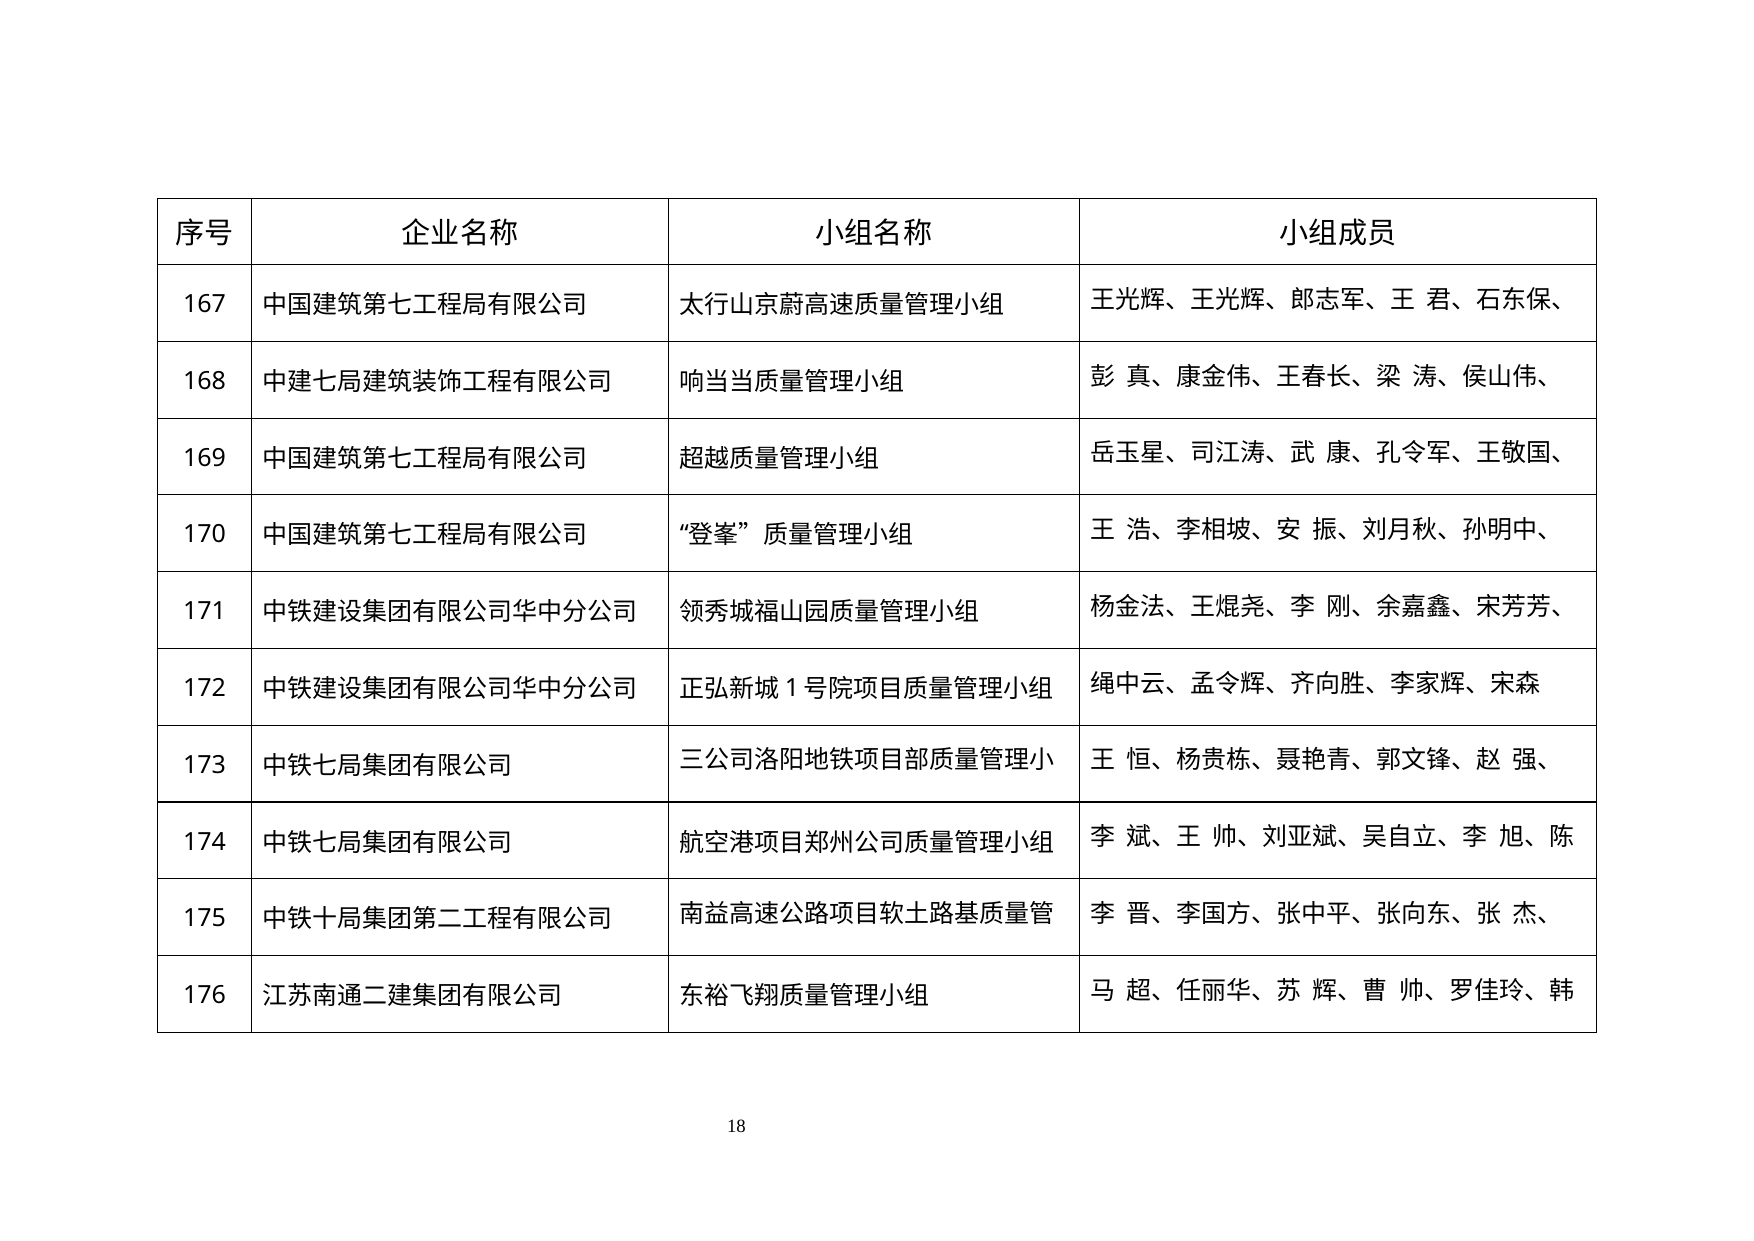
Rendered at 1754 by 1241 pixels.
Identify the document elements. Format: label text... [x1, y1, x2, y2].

table_header 小组名称 [669, 199, 1079, 264]
table_cell 超越质量管理小组 [669, 419, 1079, 494]
table_cell 东裕飞翔质量管理小组 [669, 956, 1079, 1032]
table_header 企业名称 [252, 199, 668, 264]
table_cell 中国建筑第七工程局有限公司 [252, 419, 668, 494]
table_cell 中国建筑第七工程局有限公司 [252, 265, 668, 341]
table_header 序号 [158, 199, 251, 264]
table_cell 171 [158, 572, 251, 648]
table_cell 176 [158, 956, 251, 1032]
table_cell 王 恒、杨贵栋、聂艳青、郭文锋、赵 强、田万平、杨 强、李彩莲、赵创飞、李 研 [1080, 726, 1596, 801]
table_cell 太行山京蔚高速质量管理小组 [669, 265, 1079, 341]
table_cell 170 [158, 495, 251, 571]
table_cell 杨金法、王焜尧、李 刚、余嘉鑫、宋芳芳、刘 昊 [1080, 572, 1596, 648]
table_cell 岳玉星、司江涛、武 康、孔令军、王敬国、鲁春雨、周景升、王贺喜、周 斌、彭小斌 [1080, 419, 1596, 494]
table_cell 彭 真、康金伟、王春长、梁 涛、侯山伟、郑永贺、章腾飞、叶圣旗、杜成堂、胡春亮 [1080, 342, 1596, 417]
table_cell 正弘新城1号院项目质量管理小组 [669, 649, 1079, 724]
table_cell 中铁十局集团第二工程有限公司 [252, 879, 668, 955]
table_cell 168 [158, 342, 251, 417]
table_cell 江苏南通二建集团有限公司 [252, 956, 668, 1032]
table_header 小组成员 [1080, 199, 1596, 264]
table_cell 中铁建设集团有限公司华中分公司 [252, 649, 668, 724]
table_cell 航空港项目郑州公司质量管理小组 [669, 803, 1079, 878]
table_cell 中建七局建筑装饰工程有限公司 [252, 342, 668, 417]
table_cell 172 [158, 649, 251, 724]
table_cell 中国建筑第七工程局有限公司 [252, 495, 668, 571]
table_cell “登峯”质量管理小组 [669, 495, 1079, 571]
table_cell 李 斌、王 帅、刘亚斌、吴自立、李 旭、陈 振、刘 磊、郭保玉、窦伟奇 [1080, 803, 1596, 878]
table_cell 王 浩、李相坡、安 振、刘月秋、孙明中、方 亚 [1080, 495, 1596, 571]
table_cell 王光辉、王光辉、郎志军、王 君、石东保、高飞飞、赵 凯 [1080, 265, 1596, 341]
table_cell 领秀城福山园质量管理小组 [669, 572, 1079, 648]
table_cell 绳中云、孟令辉、齐向胜、李家辉、宋森明、王国骐、肖 杰、高荣帅 [1080, 649, 1596, 724]
table_cell 169 [158, 419, 251, 494]
table_cell 南益高速公路项目软土路基质量管理小组 [669, 879, 1079, 955]
table_cell 中铁建设集团有限公司华中分公司 [252, 572, 668, 648]
table_cell 李 晋、李国方、张中平、张向东、张 杰、李 斌、单远程 [1080, 879, 1596, 955]
table_cell 中铁七局集团有限公司 [252, 803, 668, 878]
table_cell 167 [158, 265, 251, 341]
table_cell 响当当质量管理小组 [669, 342, 1079, 417]
table_cell 三公司洛阳地铁项目部质量管理小组 [669, 726, 1079, 801]
table_cell 175 [158, 879, 251, 955]
table_cell 174 [158, 803, 251, 878]
table_cell 马 超、任丽华、苏 辉、曹 帅、罗佳玲、韩 涛、陈 乐、施 健、王 凯 [1080, 956, 1596, 1032]
table_cell 173 [158, 726, 251, 801]
table_cell 中铁七局集团有限公司 [252, 726, 668, 801]
